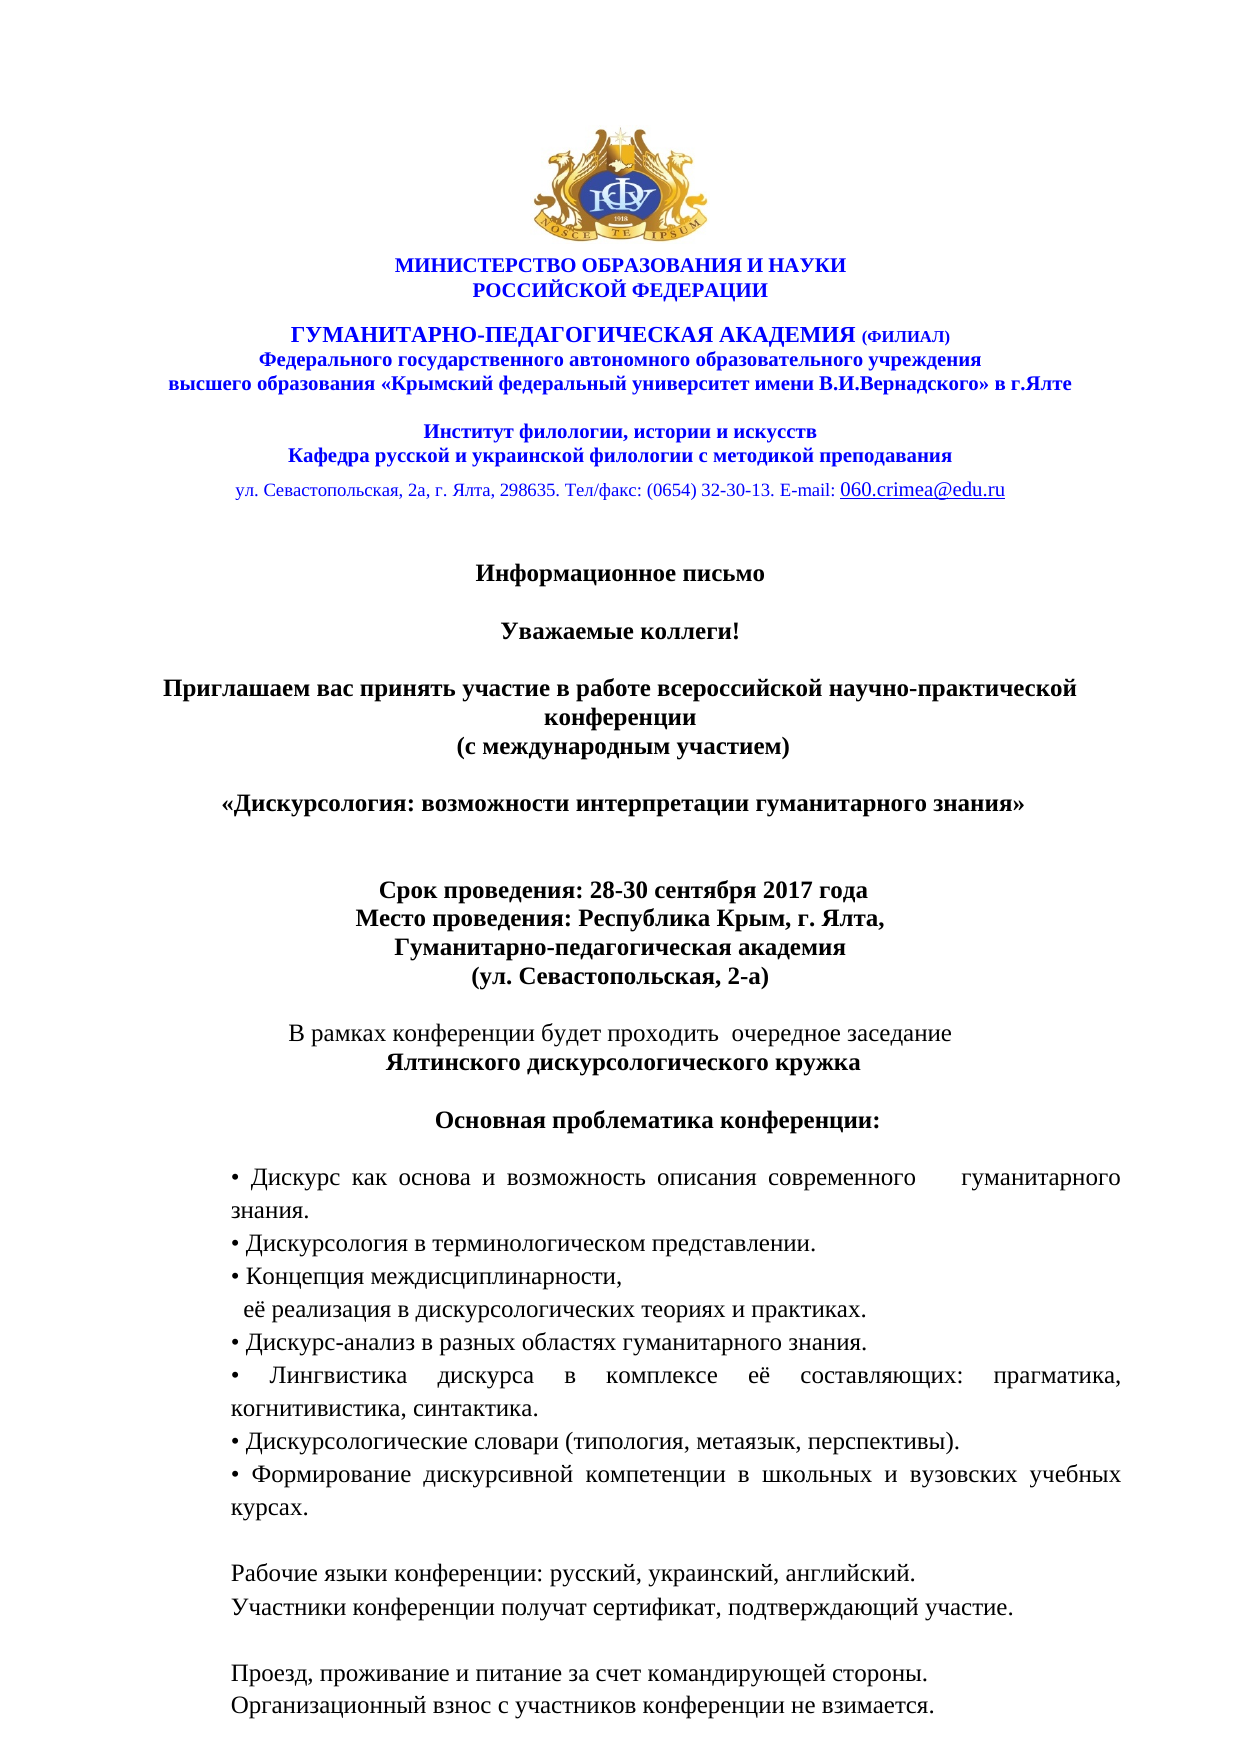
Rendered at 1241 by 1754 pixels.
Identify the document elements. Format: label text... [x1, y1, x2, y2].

text её реализация в дискурсологических теориях и практиках. [231, 1294, 1122, 1323]
subtitle Кафедра русской и украинской филологии с методикой преподавания [118, 443, 1122, 467]
text В рамках конференции будет проходить очередное заседание [118, 1018, 1122, 1047]
text • Формирование дискурсивной компетенции в школьных и вузовских учебных курсах. [231, 1459, 1122, 1521]
text Приглашаем вас принять участие в работе всероссийской научно-практической конференции [118, 673, 1122, 731]
text Участники конференции получат сертификат, подтверждающий участие. [231, 1592, 1122, 1620]
text Место проведения: Республика Крым, г. Ялта, [118, 903, 1122, 932]
subtitle Институт филологии, истории и искусств [118, 419, 1122, 443]
text (с международным участием) [118, 731, 1122, 760]
text Уважаемые коллеги! [118, 616, 1122, 645]
text Рабочие языки конференции: русский, украинский, английский. [231, 1558, 1122, 1587]
text ул. Севастопольская, 2а, г. Ялта, 298635. Тел/факс: (0654) 32-30-13. E-mail: 060.crimea@edu.ru [118, 477, 1122, 501]
text Организационный взнос с участников конференции не взимается. [231, 1691, 1122, 1719]
text • Дискурсология в терминологическом представлении. [231, 1228, 1122, 1257]
picture [530, 125, 710, 244]
subtitle Федерального государственного автономного образовательного учреждения [118, 347, 1122, 371]
subtitle РОССИЙСКОЙ ФЕДЕРАЦИИ [118, 277, 1122, 302]
text Информационное письмо [118, 558, 1122, 587]
subtitle МИНИСТЕРСТВО ОБРАЗОВАНИЯ И НАУКИ [118, 253, 1122, 277]
subtitle ГУМАНИТАРНО-ПЕДАГОГИЧЕСКАЯ АКАДЕМИЯ (ФИЛИАЛ) [118, 321, 1122, 347]
text Основная проблематика конференции: [118, 1105, 1122, 1133]
text • Лингвистика дискурса в комплексе её составляющих: прагматика, когнитивистика, синтактика. [231, 1360, 1122, 1422]
text Срок проведения: 28-30 сентября 2017 года [118, 875, 1122, 903]
text «Дискурсология: возможности интерпретации гуманитарного знания» [118, 788, 1122, 817]
text • Дискурс-анализ в разных областях гуманитарного знания. [231, 1327, 1122, 1356]
text Проезд, проживание и питание за счет командирующей стороны. [231, 1658, 1122, 1686]
text Ялтинского дискурсологического кружка [118, 1047, 1122, 1076]
subtitle высшего образования «Крымский федеральный университет имени В.И.Вернадского» в г.Ялте [118, 371, 1122, 395]
text (ул. Севастопольская, 2-а) [118, 961, 1122, 990]
text • Концепция междисциплинарности, [231, 1261, 1122, 1290]
text • Дискурсологические словари (типология, метаязык, перспективы). [231, 1426, 1122, 1455]
text • Дискурс как основа и возможность описания современного гуманитарного знания. [231, 1162, 1122, 1224]
text Гуманитарно-педагогическая академия [118, 932, 1122, 961]
